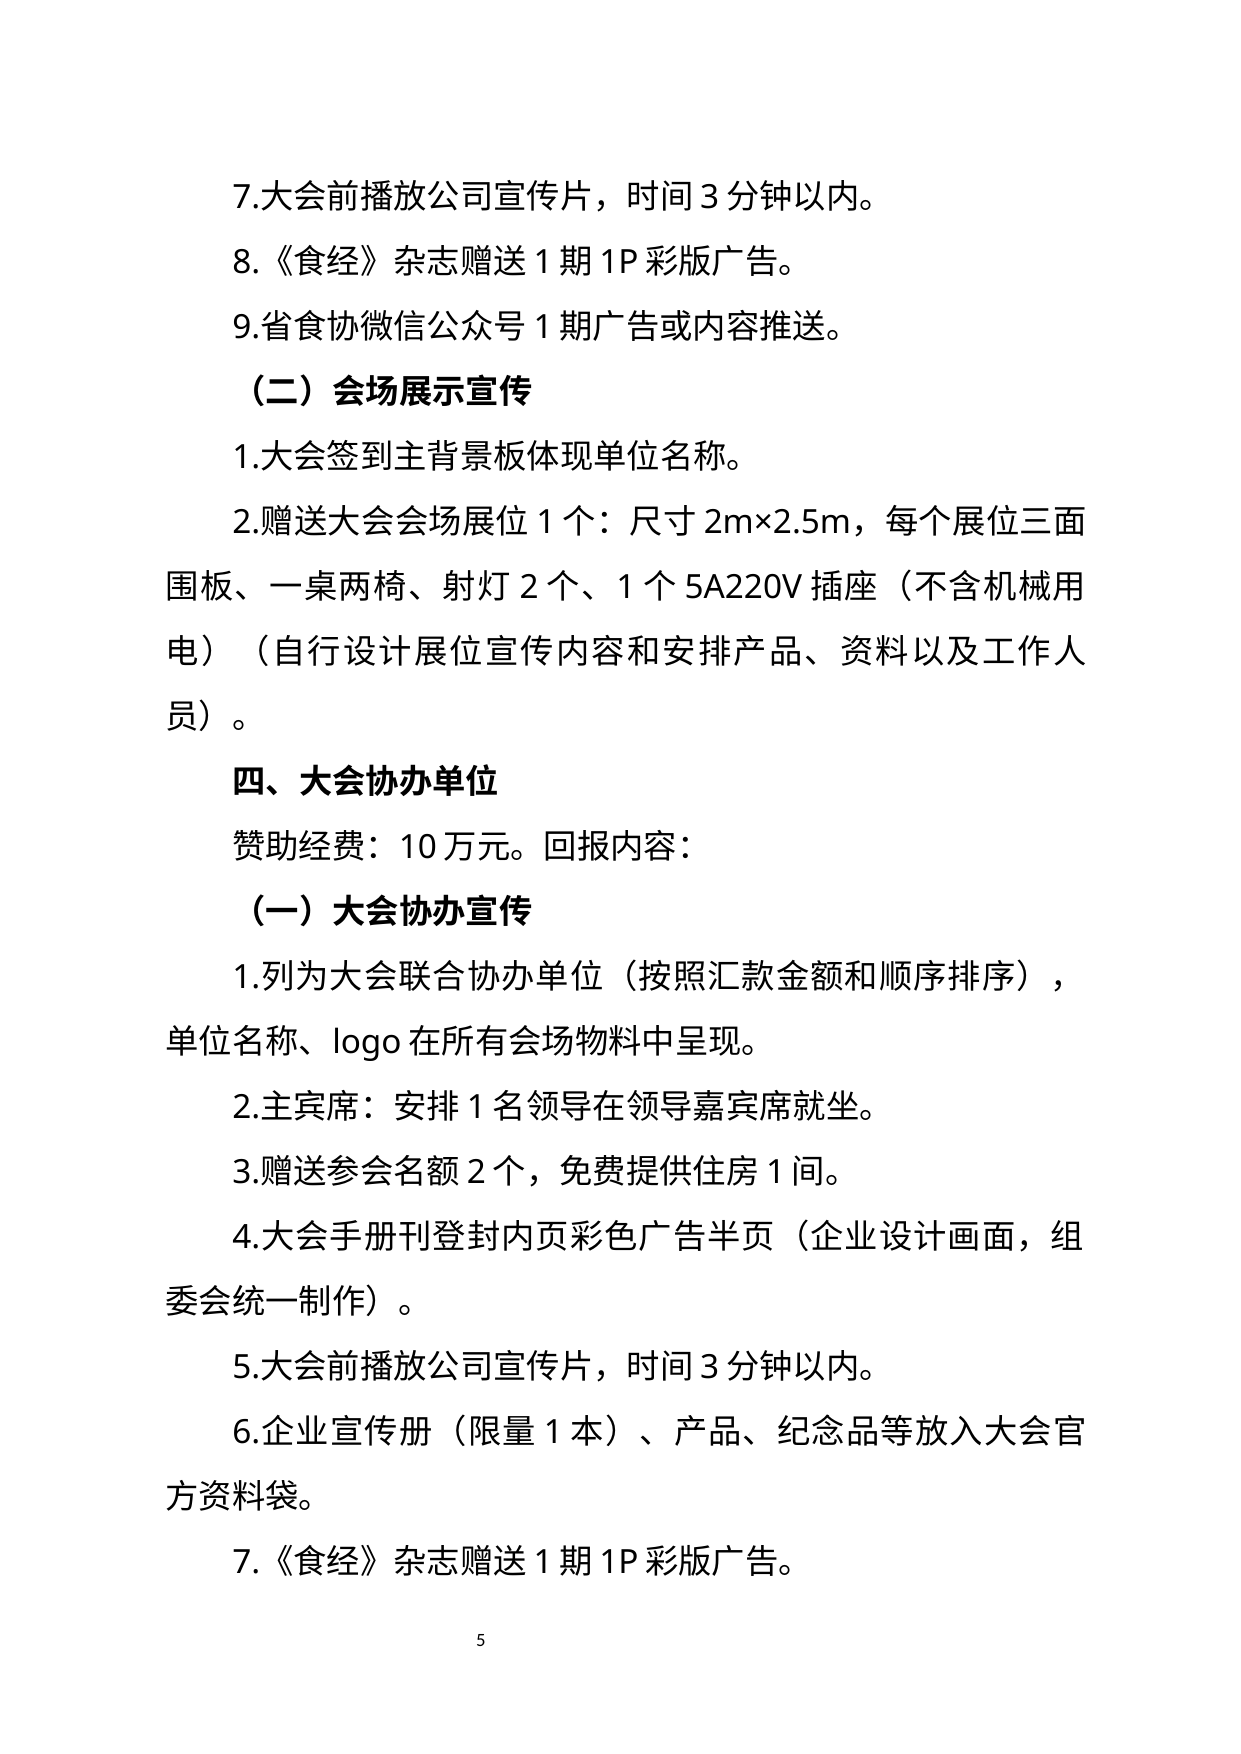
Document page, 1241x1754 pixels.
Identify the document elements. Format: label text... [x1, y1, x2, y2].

text 四、大会协办单位 [165, 747, 1087, 812]
list 5.大会前播放公司宣传片，时间3分钟以内。 [165, 1332, 1087, 1397]
list （二）会场展示宣传 [165, 357, 1087, 422]
text 赞助经费：10万元。回报内容： [165, 812, 1087, 877]
list 9.省食协微信公众号1期广告或内容推送。 [165, 292, 1087, 357]
list （一）大会协办宣传 [165, 877, 1087, 942]
list 1.大会签到主背景板体现单位名称。 [165, 422, 1087, 487]
list 6.企业宣传册（限量1本）、产品、纪念品等放入大会官方资料袋。 [165, 1397, 1087, 1527]
list 4.大会手册刊登封内页彩色广告半页（企业设计画面，组委会统一制作）。 [165, 1202, 1087, 1332]
list 7.《食经》杂志赠送1期1P彩版广告。 [165, 1527, 1087, 1592]
list 7.大会前播放公司宣传片，时间3分钟以内。 [165, 162, 1087, 227]
list 2.赠送大会会场展位1个：尺寸2m×2.5m，每个展位三面围板、一桌两椅、射灯2个、1个5A220V插座（不含机械用电）（自行设计展位宣传内容和安排产品、资料以及工作人员）。 [165, 487, 1087, 747]
list 8.《食经》杂志赠送1期1P彩版广告。 [165, 227, 1087, 292]
list 3.赠送参会名额2个，免费提供住房1间。 [165, 1137, 1087, 1202]
list 1.列为大会联合协办单位（按照汇款金额和顺序排序），单位名称、logo在所有会场物料中呈现。 [165, 942, 1087, 1072]
list 2.主宾席：安排1名领导在领导嘉宾席就坐。 [165, 1072, 1087, 1137]
